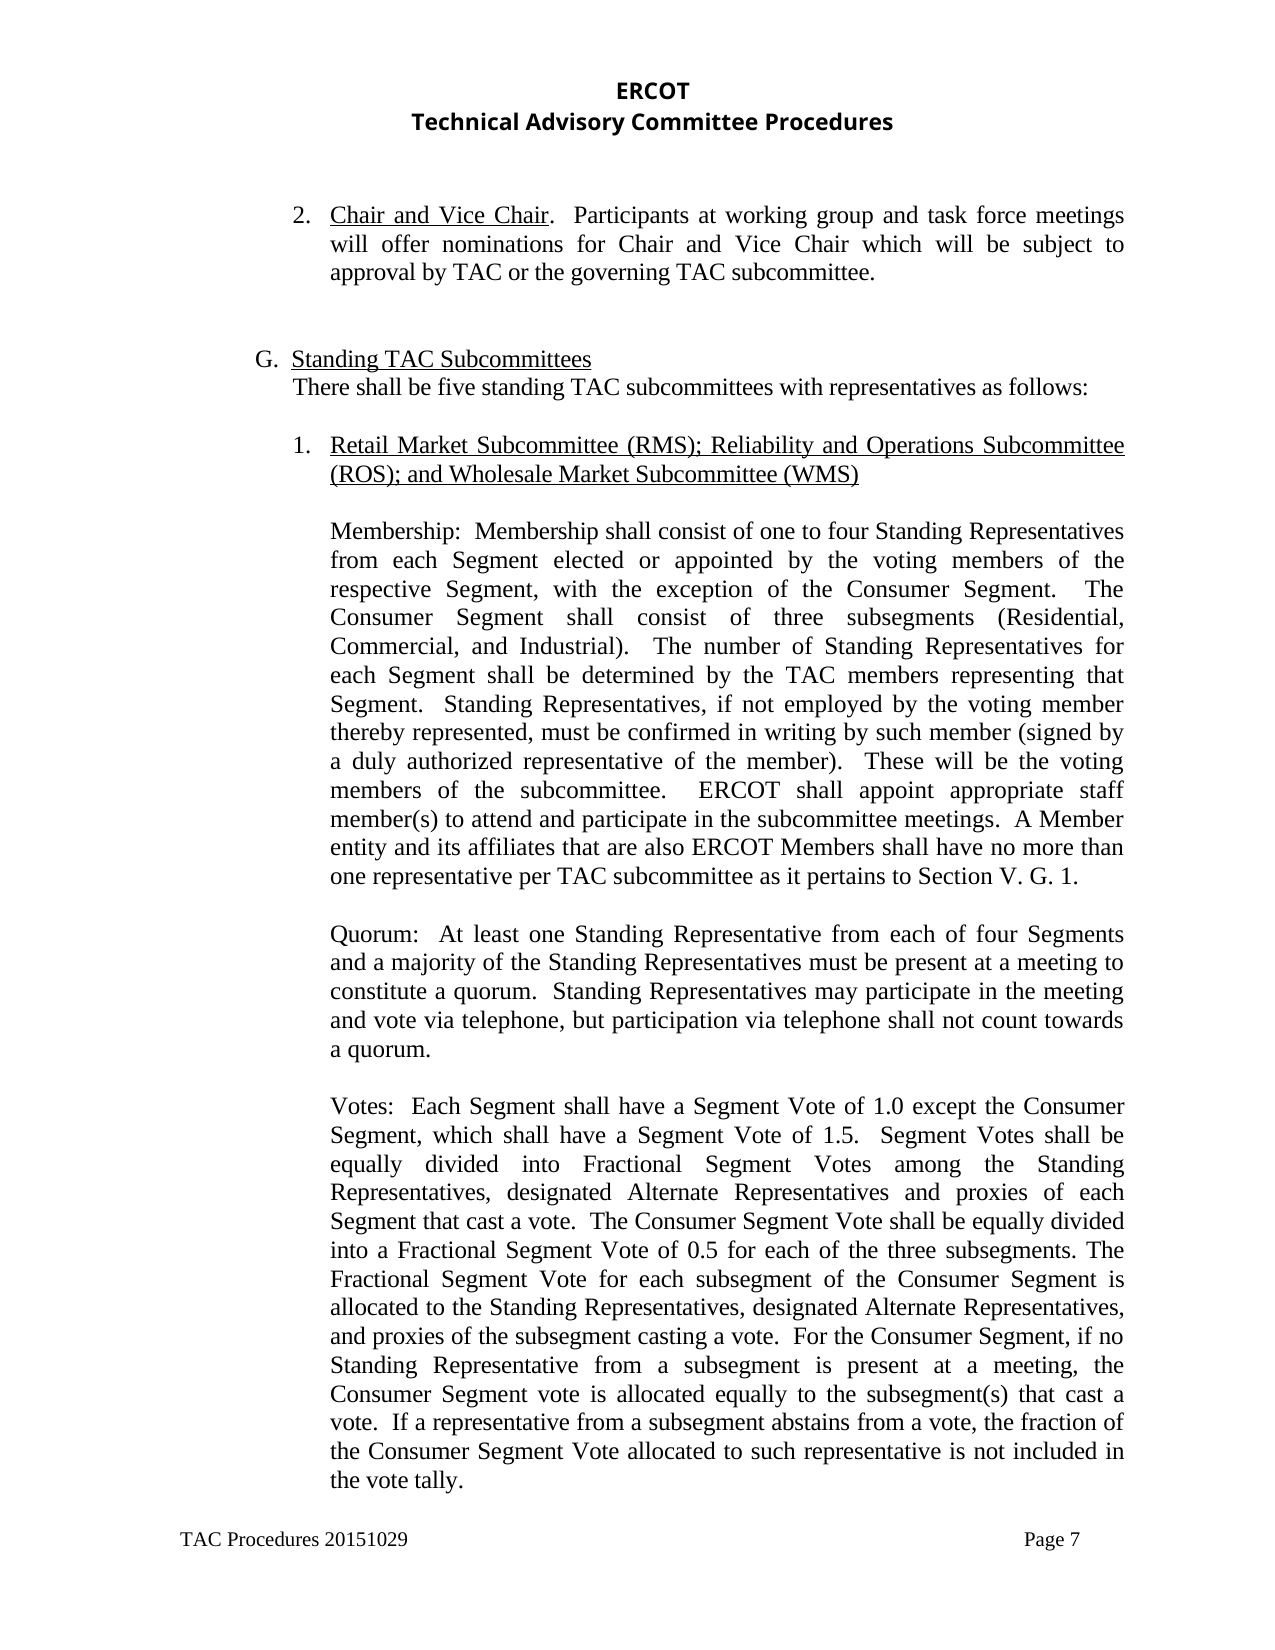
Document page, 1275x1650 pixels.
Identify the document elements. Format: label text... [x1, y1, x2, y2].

text G. Standing TAC Subcommittees [255, 344, 1125, 372]
text There shall be five standing TAC subcommittees with representatives as follows: [292, 372, 1125, 401]
text Quorum: At least one Standing Representative from each of four Segments and a majority of the Standing Representatives must be present at a meeting to constitute a quorum. Standing Representatives may participate in the meeting and vote via telephone, but participation via telephone shall not count towards a quorum. [330, 919, 1125, 1062]
text Votes: Each Segment shall have a Segment Vote of 1.0 except the Consumer Segment, which shall have a Segment Vote of 1.5. Segment Votes shall be equally divided into Fractional Segment Votes among the Standing Representatives, designated Alternate Representatives and proxies of each Segment that cast a vote. The Consumer Segment Vote shall be equally divided into a Fractional Segment Vote of 0.5 for each of the three subsegments. The Fractional Segment Vote for each subsegment of the Consumer Segment is allocated to the Standing Representatives, designated Alternate Representatives, and proxies of the subsegment casting a vote. For the Consumer Segment, if no Standing Representative from a subsegment is present at a meeting, the Consumer Segment vote is allocated equally to the subsegment(s) that cast a vote. If a representative from a subsegment abstains from a vote, the fraction of the Consumer Segment Vote allocated to such representative is not included in the vote tally. [330, 1091, 1125, 1494]
text Membership: Membership shall consist of one to four Standing Representatives from each Segment elected or appointed by the voting members of the respective Segment, with the exception of the Consumer Segment. The Consumer Segment shall consist of three subsegments (Residential, Commercial, and Industrial). The number of Standing Representatives for each Segment shall be determined by the TAC members representing that Segment. Standing Representatives, if not employed by the voting member thereby represented, must be confirmed in writing by such member (signed by a duly authorized representative of the member). These will be the voting members of the subcommittee. ERCOT shall appoint appropriate staff member(s) to attend and participate in the subcommittee meetings. A Member entity and its affiliates that are also ERCOT Members shall have no more than one representative per TAC subcommittee as it pertains to Section V. G. 1. [330, 516, 1125, 890]
text 1. Retail Market Subcommittee (RMS); Reliability and Operations Subcommittee (ROS); and Wholesale Market Subcommittee (WMS) [180, 430, 1125, 487]
text 2. Chair and Vice Chair. Participants at working group and task force meetings will offer nominations for Chair and Vice Chair which will be subject to approval by TAC or the governing TAC subcommittee. [292, 200, 1125, 286]
